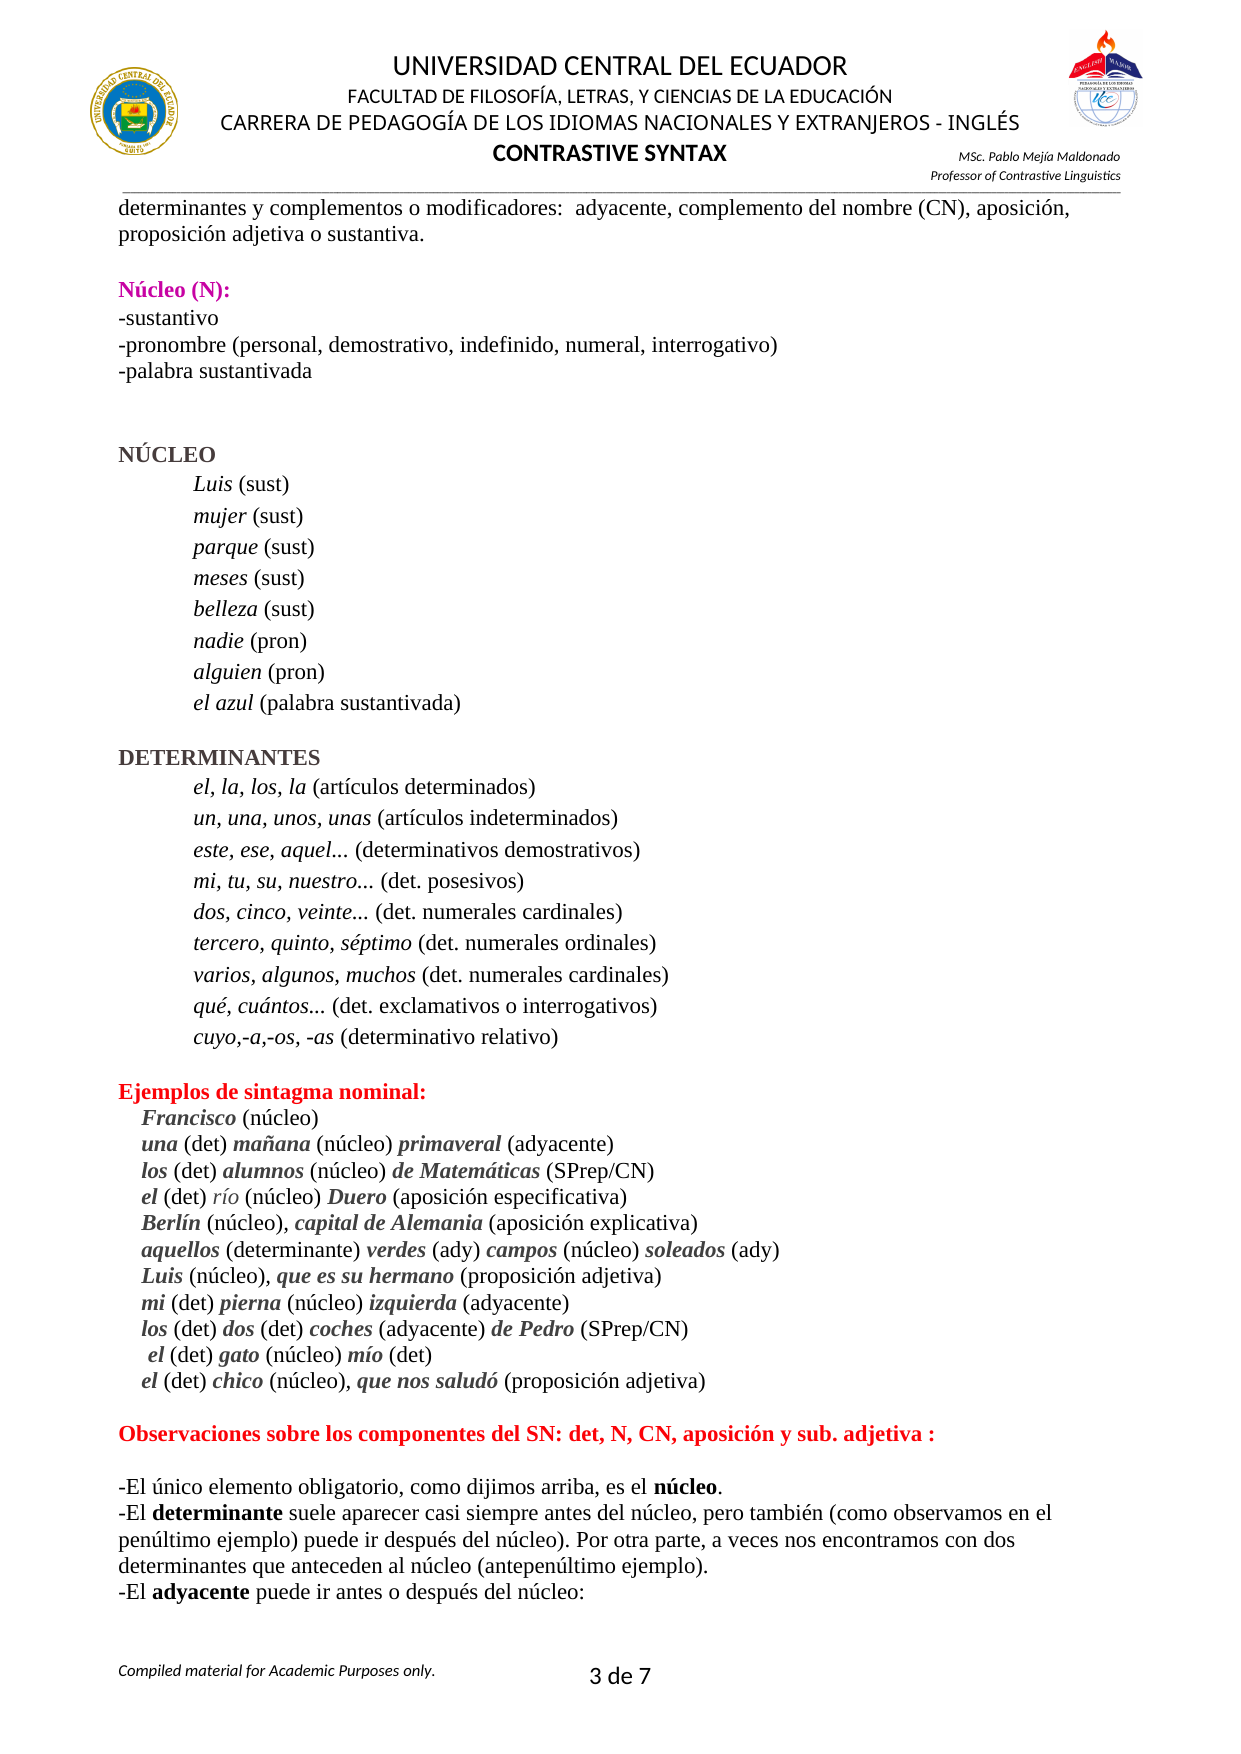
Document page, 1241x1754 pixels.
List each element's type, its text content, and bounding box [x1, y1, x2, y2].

text -El adyacente puede ir antes o después del núcleo: [118, 1578, 1122, 1605]
list belleza (sust) [118, 592, 1122, 624]
text DETERMINANTES [118, 744, 1122, 770]
list mujer (sust) [118, 499, 1122, 530]
list tercero, quinto, séptimo (det. numerales ordinales) [118, 926, 1122, 958]
text Luis (núcleo), que es su hermano (proposición adjetiva) [118, 1262, 1122, 1288]
list este, ese, aquel... (determinativos demostrativos) [118, 833, 1122, 864]
text una (det) mañana (núcleo) primaveral (adyacente) [118, 1130, 1122, 1157]
list qué, cuántos... (det. exclamativos o interrogativos) [118, 989, 1122, 1020]
list mi, tu, su, nuestro... (det. posesivos) [118, 864, 1122, 895]
text Berlín (núcleo), capital de Alemania (aposición explicativa) [118, 1209, 1122, 1236]
list un, una, unos, unas (artículos indeterminados) [118, 801, 1122, 833]
list cuyo,-a,-os, -as (determinativo relativo) [118, 1020, 1122, 1051]
list varios, algunos, muchos (det. numerales cardinales) [118, 958, 1122, 989]
text Ejemplos de sintagma nominal: [118, 1078, 1122, 1104]
text NÚCLEO [118, 441, 1122, 467]
text -El único elemento obligatorio, como dijimos arriba, es el núcleo. [118, 1473, 1122, 1499]
text Francisco (núcleo) [118, 1104, 1122, 1130]
text -El determinante suele aparecer casi siempre antes del núcleo, pero también (como observamos en el penúltimo ejemplo) puede ir después del núcleo). Por otra parte, a veces nos encontramos con dos determinantes que anteceden al núcleo (antepenúltimo ejemplo). [118, 1499, 1122, 1578]
list alguien (pron) [118, 655, 1122, 686]
list el, la, los, la (artículos determinados) [118, 770, 1122, 801]
text mi (det) pierna (núcleo) izquierda (adyacente) [118, 1288, 1122, 1315]
list nadie (pron) [118, 624, 1122, 655]
text los (det) alumnos (núcleo) de Matemáticas (SPrep/CN) [118, 1157, 1122, 1183]
text -palabra sustantivada [118, 357, 1122, 383]
text el (det) gato (núcleo) mío (det) [118, 1341, 1122, 1368]
text los (det) dos (det) coches (adyacente) de Pedro (SPrep/CN) [118, 1315, 1122, 1341]
text Observaciones sobre los componentes del SN: det, N, CN, aposición y sub. adjetiva : [118, 1420, 1122, 1447]
list el azul (palabra sustantivada) [118, 686, 1122, 717]
text aquellos (determinante) verdes (ady) campos (núcleo) soleados (ady) [118, 1236, 1122, 1262]
picture [90, 67, 178, 155]
list Núcleo (N): [118, 273, 1122, 304]
text -sustantivo [118, 304, 1122, 331]
list Luis (sust) [118, 467, 1122, 499]
list dos, cinco, veinte... (det. numerales cardinales) [118, 895, 1122, 926]
picture [1068, 29, 1144, 127]
text -pronombre (personal, demostrativo, indefinido, numeral, interrogativo) [118, 331, 1122, 357]
text el (det) chico (núcleo), que nos saludó (proposición adjetiva) [118, 1368, 1122, 1394]
list meses (sust) [118, 561, 1122, 592]
text el (det) río (núcleo) Duero (aposición especificativa) [118, 1183, 1122, 1209]
list parque (sust) [118, 530, 1122, 561]
